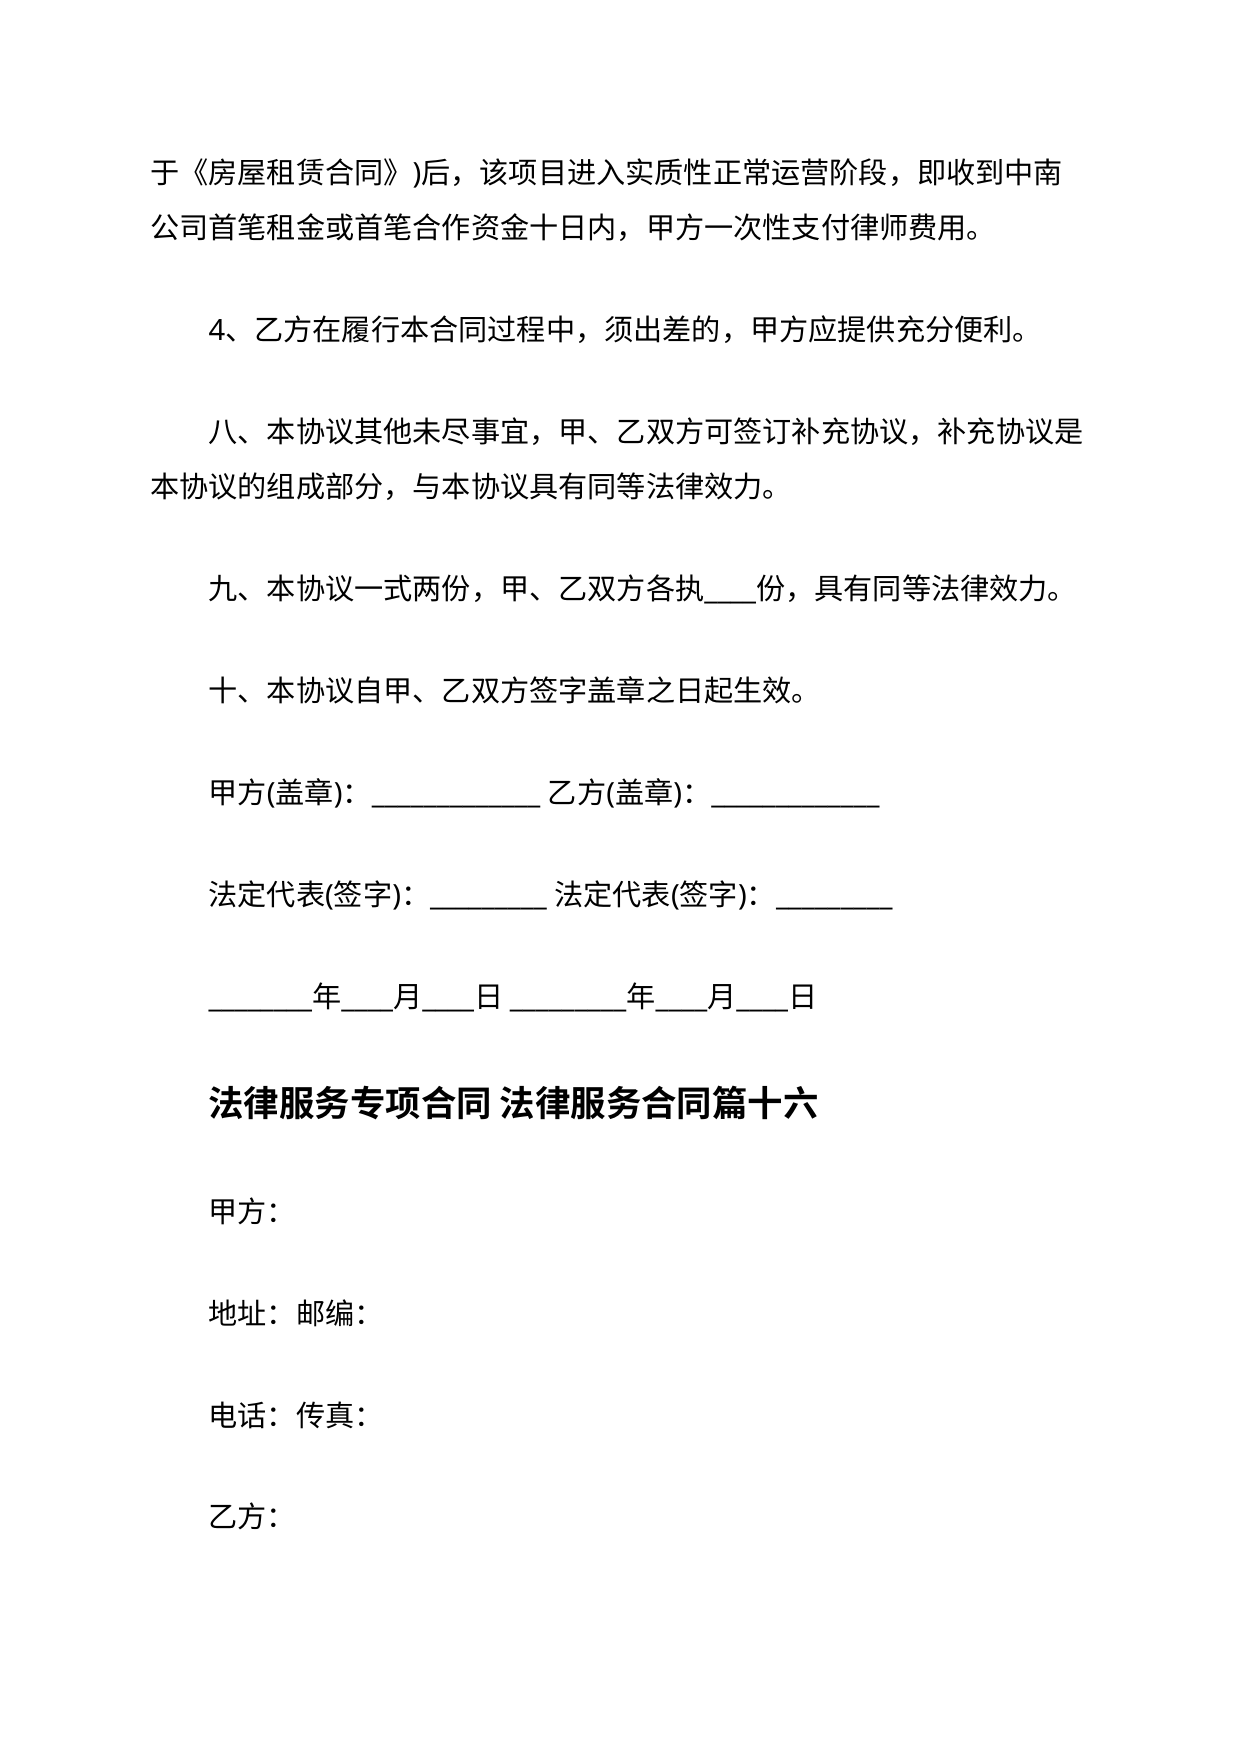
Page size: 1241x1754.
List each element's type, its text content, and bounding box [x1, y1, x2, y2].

text 八、本协议其他未尽事宜，甲、乙双方可签订补充协议，补充协议是本协议的组成部分，与本协议具有同等法律效力。 [150, 409, 1090, 506]
text ________年____月____日 _________年____月____日 [150, 973, 1090, 1016]
text 甲方(盖章)：_____________ 乙方(盖章)：_____________ [150, 769, 1090, 812]
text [150, 150, 1090, 247]
text 法律服务专项合同 法律服务合同篇十六 [150, 1075, 1090, 1126]
text 地址：邮编： [150, 1290, 1090, 1333]
text 甲方： [150, 1188, 1090, 1231]
text 九、本协议一式两份，甲、乙双方各执____份，具有同等法律效力。 [150, 565, 1090, 608]
text 电话：传真： [150, 1392, 1090, 1434]
text 4、乙方在履行本合同过程中，须出差的，甲方应提供充分便利。 [150, 307, 1090, 349]
text 乙方： [150, 1494, 1090, 1536]
text 十、本协议自甲、乙双方签字盖章之日起生效。 [150, 667, 1090, 710]
text 法定代表(签字)：_________ 法定代表(签字)：_________ [150, 871, 1090, 913]
